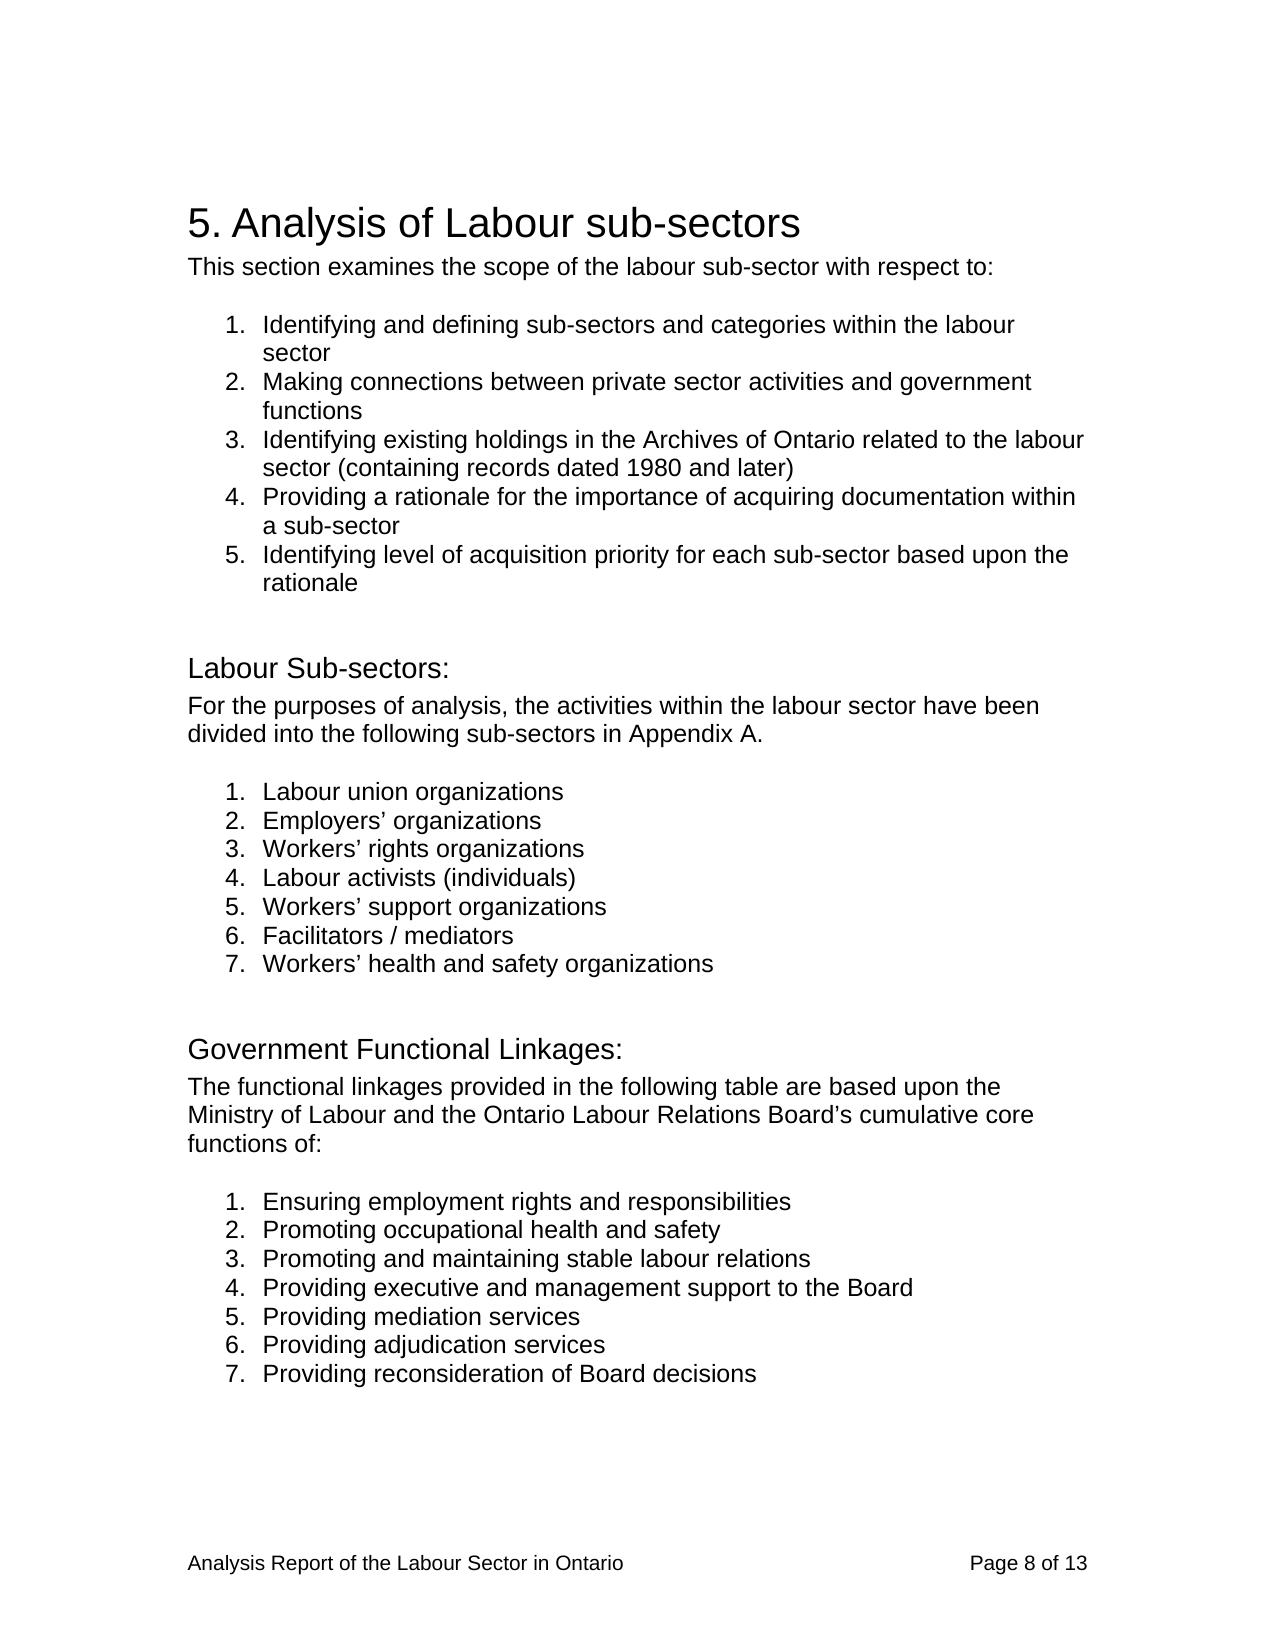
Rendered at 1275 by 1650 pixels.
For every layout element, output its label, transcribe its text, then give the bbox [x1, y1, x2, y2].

list Labour activists (individuals) [225, 863, 1087, 892]
list Promoting occupational health and safety [225, 1215, 1087, 1244]
list Making connections between private sector activities and government functions [225, 367, 1087, 424]
list Identifying and defining sub-sectors and categories within the labour sector [225, 309, 1087, 367]
subtitle Labour Sub-sectors: [187, 651, 1087, 684]
subtitle 5. Analysis of Labour sub-sectors [187, 150, 1087, 246]
text The functional linkages provided in the following table are based upon the Ministry of Labour and the Ontario Labour Relations Board’s cumulative core functions of: [187, 1072, 1087, 1158]
list Workers’ health and safety organizations [225, 949, 1087, 978]
list Providing reconsideration of Board decisions [225, 1359, 1087, 1388]
list Identifying existing holdings in the Archives of Ontario related to the labour sector (containing records dated 1980 and later) [225, 424, 1087, 482]
text This section examines the scope of the labour sub-sector with respect to: [187, 252, 1087, 281]
list Workers’ support organizations [225, 892, 1087, 921]
list Workers’ rights organizations [225, 834, 1087, 863]
list Providing executive and management support to the Board [225, 1273, 1087, 1302]
list Ensuring employment rights and responsibilities [225, 1187, 1087, 1215]
list Providing adjudication services [225, 1330, 1087, 1359]
list Identifying level of acquisition priority for each sub-sector based upon the rationale [225, 539, 1087, 597]
list Facilitators / mediators [225, 921, 1087, 949]
list Promoting and maintaining stable labour relations [225, 1244, 1087, 1273]
subtitle Government Functional Linkages: [187, 1032, 1087, 1065]
list Employers’ organizations [225, 806, 1087, 834]
list Providing mediation services [225, 1302, 1087, 1330]
text For the purposes of analysis, the activities within the labour sector have been divided into the following sub-sectors in Appendix A. [187, 691, 1087, 748]
list Labour union organizations [225, 777, 1087, 806]
list Providing a rationale for the importance of acquiring documentation within a sub-sector [225, 482, 1087, 539]
